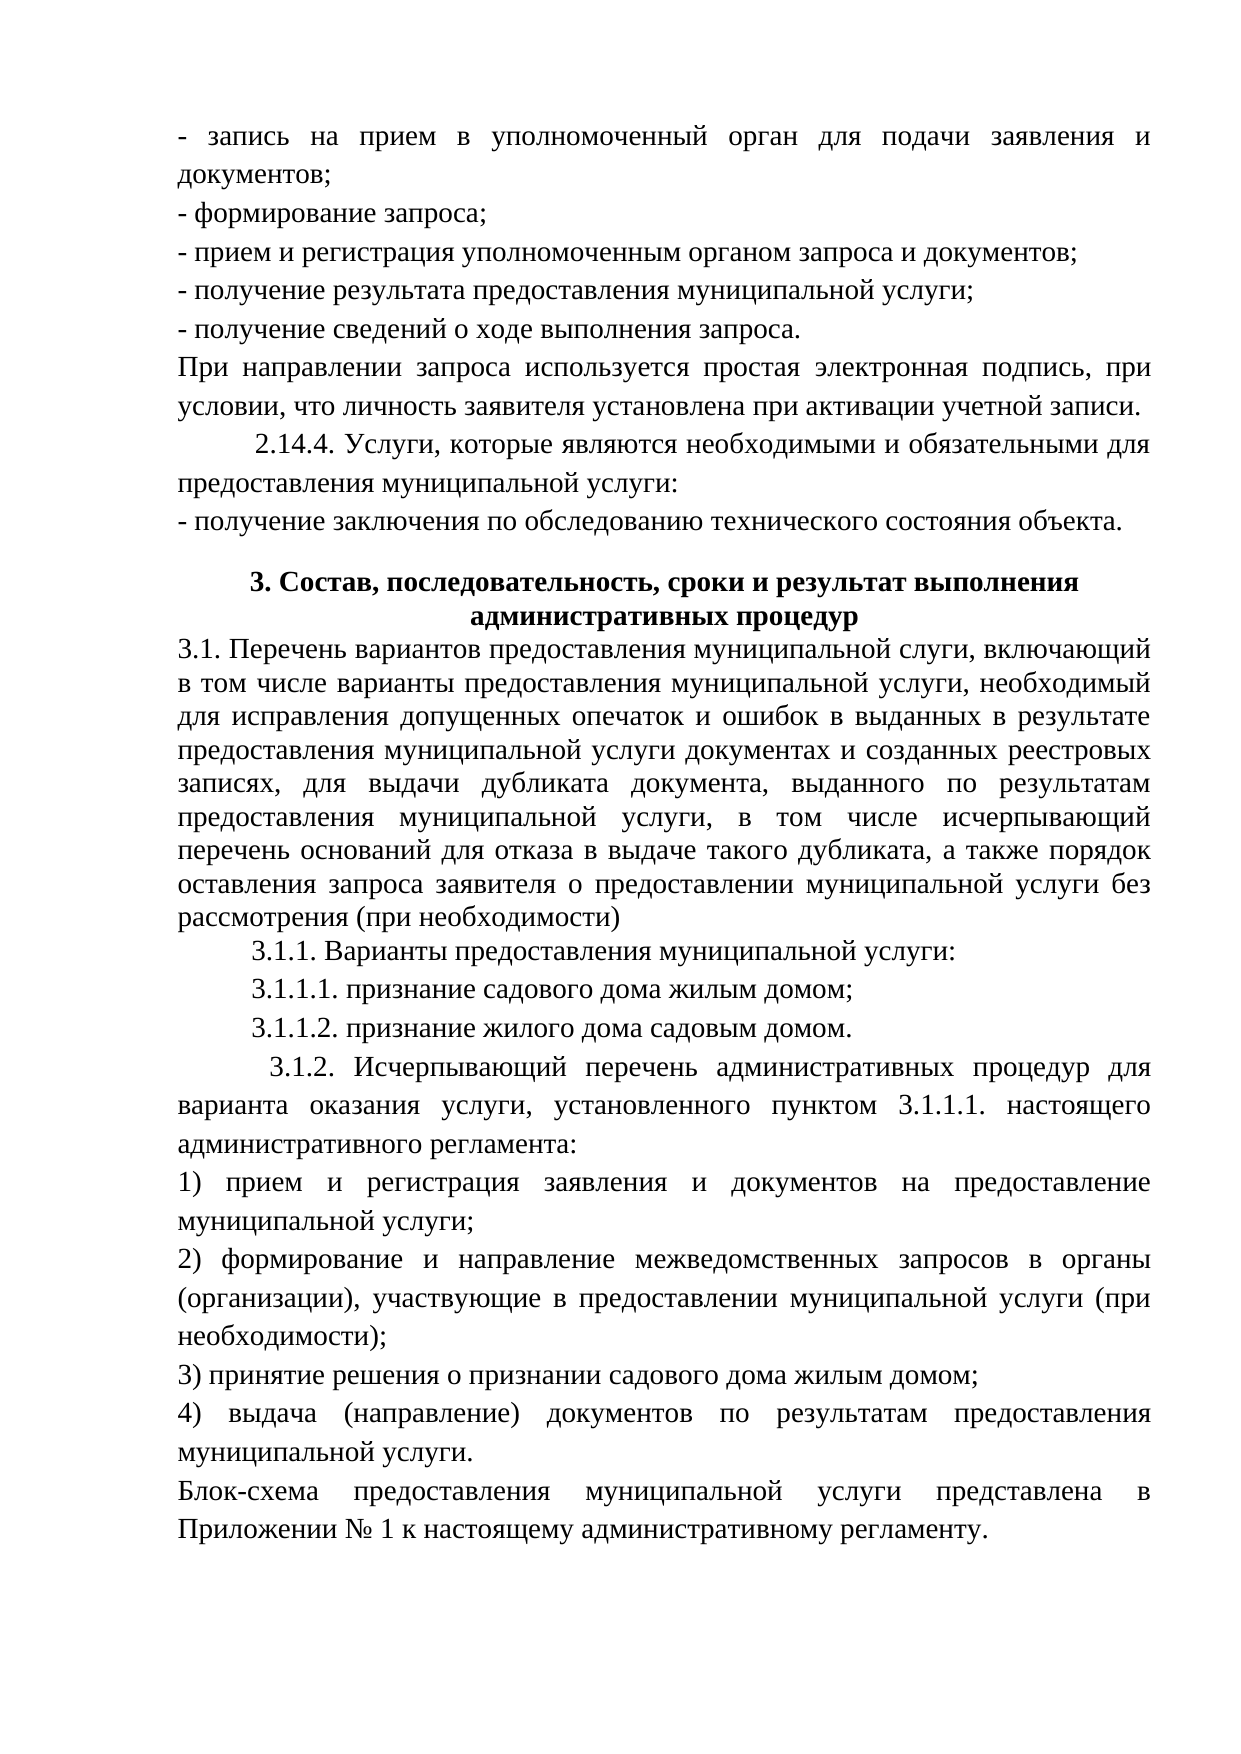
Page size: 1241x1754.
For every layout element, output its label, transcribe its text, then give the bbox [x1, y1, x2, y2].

text 3. Состав, последовательность, сроки и результат выполнения административных процедур [177, 564, 1152, 631]
text 4) выдача (направление) документов по результатам предоставления муниципальной услуги. [177, 1396, 1152, 1468]
text 3) принятие решения о признании садового дома жилым домом; [177, 1357, 1152, 1391]
text 3.1.1. Варианты предоставления муниципальной услуги: [177, 933, 1152, 967]
text 3.1.1.2. признание жилого дома садовым домом. [177, 1010, 1152, 1044]
text При направлении запроса используется простая электронная подпись, при условии, что личность заявителя установлена при активации учетной записи. [177, 349, 1152, 421]
text 2.14.4. Услуги, которые являются необходимыми и обязательными для предоставления муниципальной услуги: [177, 426, 1152, 498]
text - получение заключения по обследованию технического состояния объекта. [177, 503, 1152, 537]
text - получение результата предоставления муниципальной услуги; [177, 272, 1152, 306]
text - получение сведений о ходе выполнения запроса. [177, 311, 1152, 344]
text 1) прием и регистрация заявления и документов на предоставление муниципальной услуги; [177, 1164, 1152, 1236]
text - прием и регистрация уполномоченным органом запроса и документов; [177, 234, 1152, 267]
text 3.1.1.1. признание садового дома жилым домом; [177, 972, 1152, 1005]
text - запись на прием в уполномоченный орган для подачи заявления и документов; [177, 118, 1152, 190]
text - формирование запроса; [177, 195, 1152, 229]
text Блок-схема предоставления муниципальной услуги представлена в Приложении № 1 к настоящему административному регламенту. [177, 1473, 1152, 1545]
text 3.1. Перечень вариантов предоставления муниципальной слуги, включающий в том числе варианты предоставления муниципальной услуги, необходимый для исправления допущенных опечаток и ошибок в выданных в результате предоставления муниципальной услуги документах и созданных реестровых записях, для выдачи дубликата документа, выданного по результатам предоставления муниципальной услуги, в том числе исчерпывающий перечень оснований для отказа в выдаче такого дубликата, а также порядок оставления запроса заявителя о предоставлении муниципальной услуги без рассмотрения (при необходимости) [177, 631, 1152, 933]
text 3.1.2. Исчерпывающий перечень административных процедур для варианта оказания услуги, установленного пунктом 3.1.1.1. настоящего административного регламента: [177, 1049, 1152, 1159]
